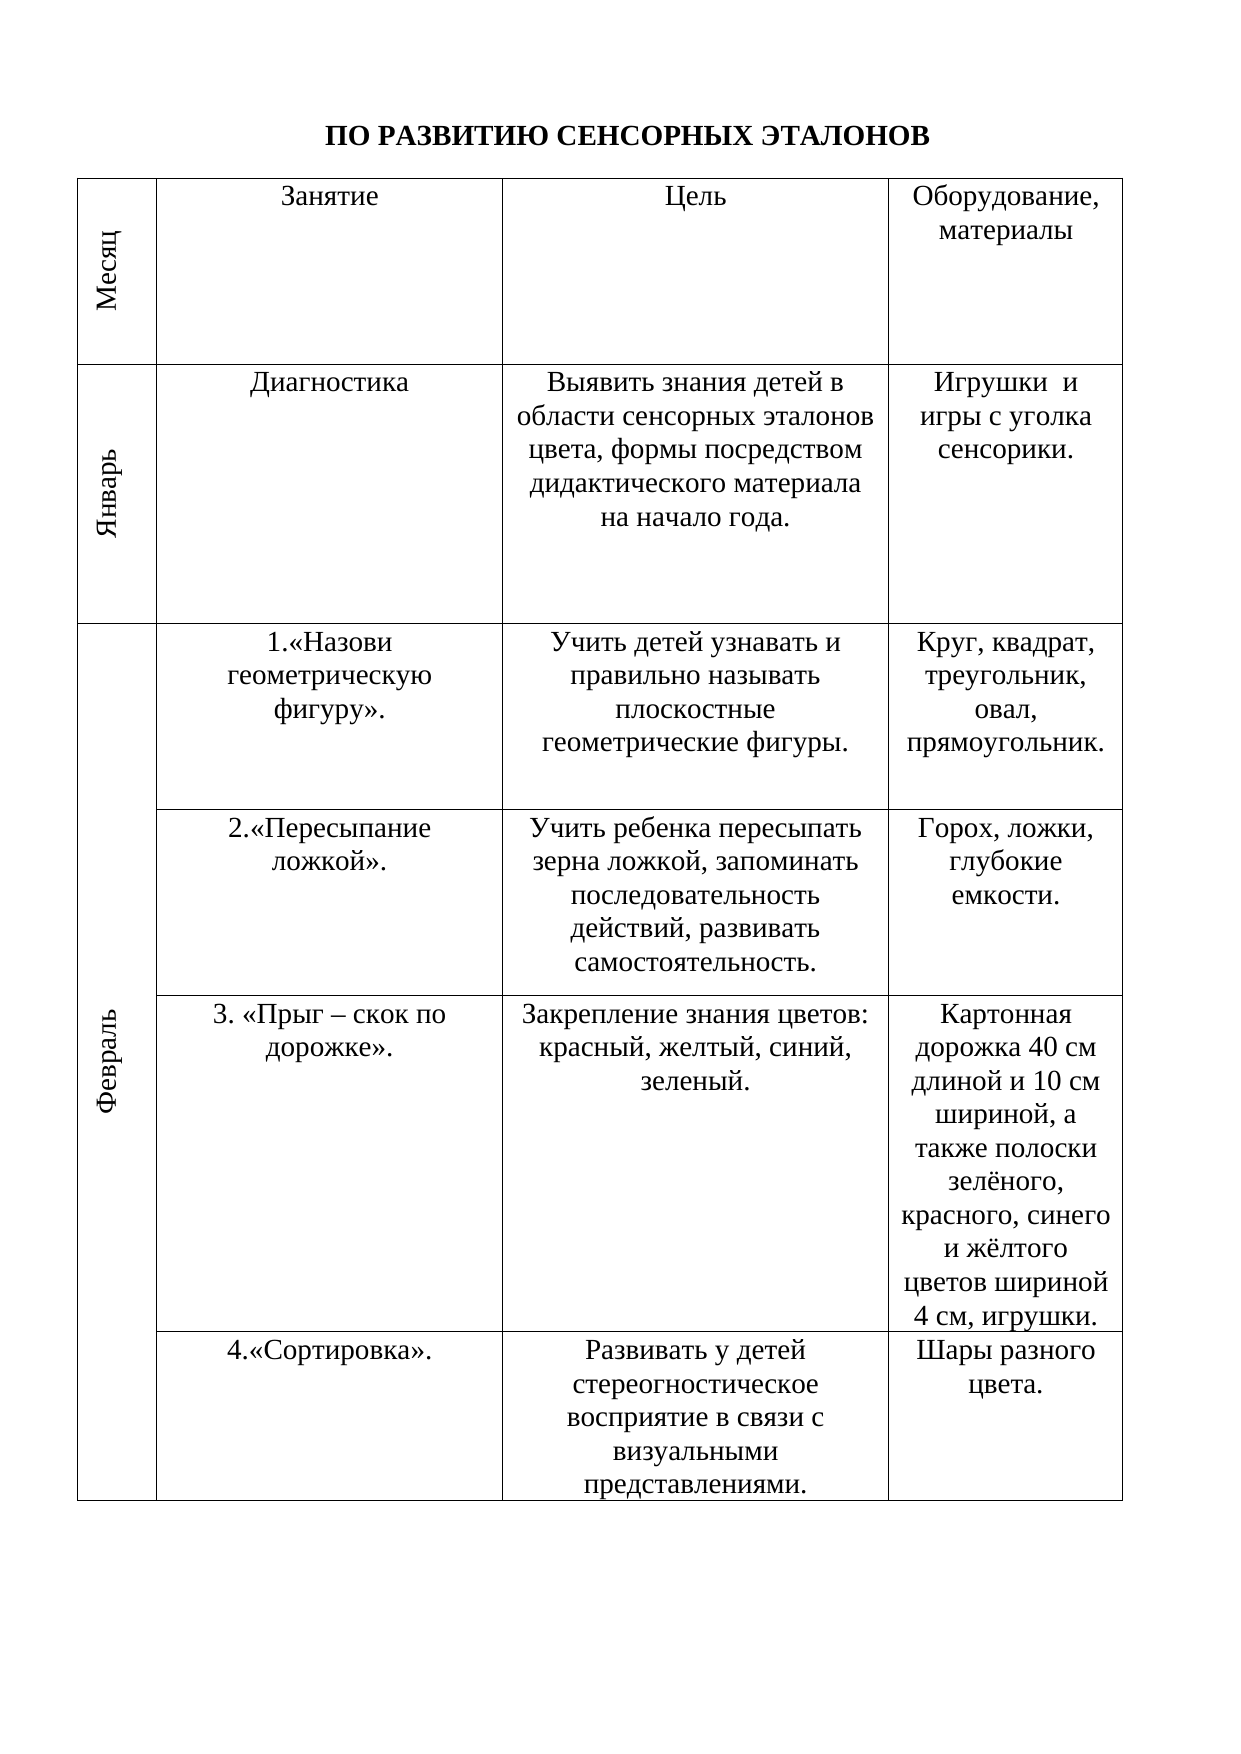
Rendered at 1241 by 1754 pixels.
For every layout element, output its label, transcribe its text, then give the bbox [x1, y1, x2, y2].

table_cell Закрепление знания цветов: красный, желтый, синий, зеленый. [503, 996, 888, 1331]
table_cell Игрушки и игры с уголка сенсорики. [889, 365, 1122, 623]
table_cell Шары разного цвета. [889, 1332, 1122, 1500]
table_header Занятие [157, 179, 502, 363]
table_cell Февраль [78, 624, 156, 1500]
table_cell Развивать у детей стереогностическое восприятие в связи с визуальными представлениями. [503, 1332, 888, 1500]
table_cell Горох, ложки, глубокие емкости. [889, 810, 1122, 995]
table_cell Учить ребенка пересыпать зерна ложкой, запоминать последовательность действий, развивать самостоятельность. [503, 810, 888, 995]
table_cell Учить детей узнавать и правильно называть плоскостные геометрические фигуры. [503, 624, 888, 809]
table_cell Выявить знания детей в области сенсорных эталонов цвета, формы посредством дидактического материала на начало года. [503, 365, 888, 623]
table_cell Круг, квадрат, треугольник, овал, прямоугольник. [889, 624, 1122, 809]
table_cell Диагностика [157, 365, 502, 623]
table_cell Январь [78, 365, 156, 623]
table_cell 4.«Сортировка». [157, 1332, 502, 1500]
table_cell Картонная дорожка 40 см длиной и 10 см шириной, а также полоски зелёного, красного, синего и жёлтого цветов шириной 4 см, игрушки. [889, 996, 1122, 1331]
table_cell 3. «Прыг – скок по дорожке». [157, 996, 502, 1331]
table_header Оборудование, материалы [889, 179, 1122, 363]
table_header Цель [503, 179, 888, 363]
table_cell 2.«Пересыпание ложкой». [157, 810, 502, 995]
table_header Месяц [78, 179, 156, 363]
table_cell 1.«Назови геометрическую фигуру». [157, 624, 502, 809]
text ПО РАЗВИТИЮ СЕНСОРНЫХ ЭТАЛОНОВ [88, 118, 1167, 152]
